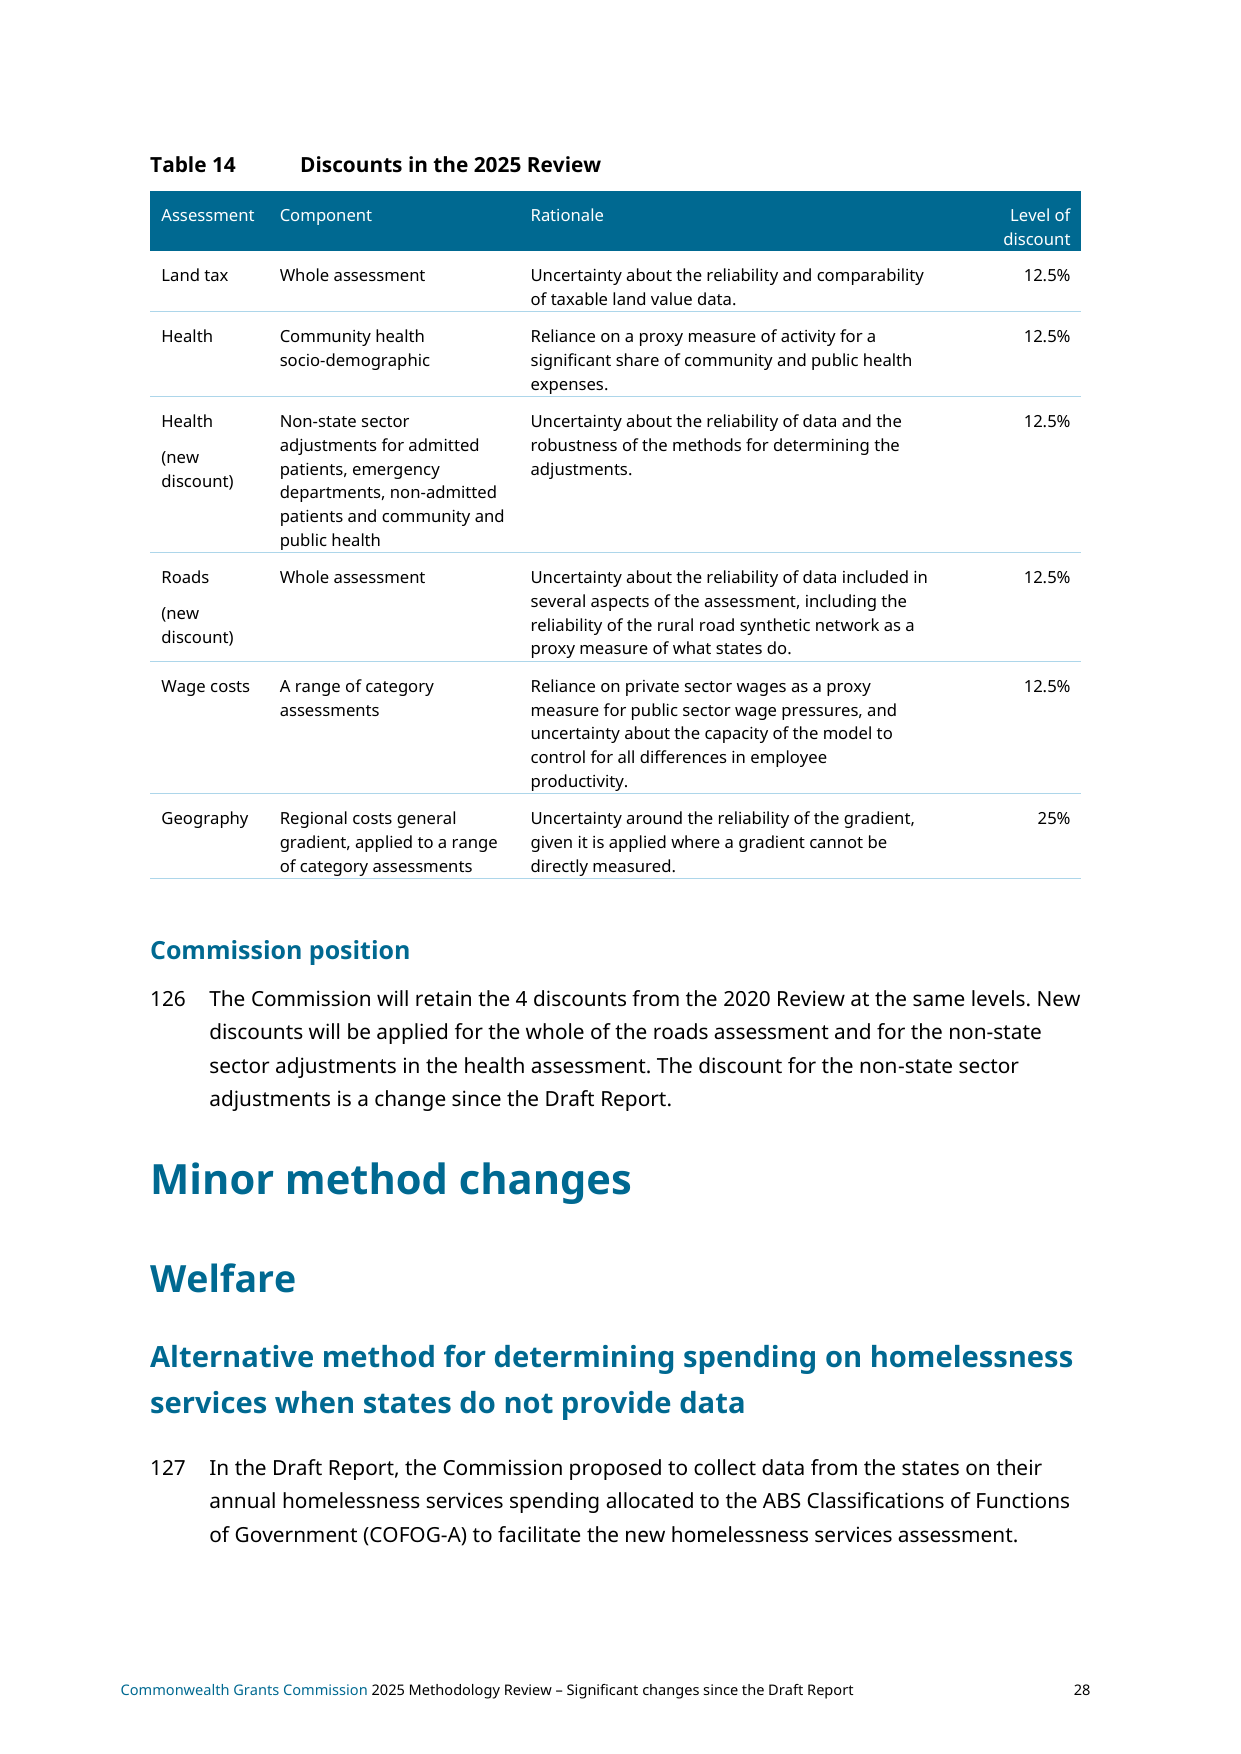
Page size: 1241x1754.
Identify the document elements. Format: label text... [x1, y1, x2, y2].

table_cell Wage costs [150, 662, 268, 793]
table_cell Roads (new discount) [150, 553, 268, 661]
table_cell Regional costs general gradient, applied to a range of category assessments [268, 794, 519, 878]
table_cell 25% [940, 794, 1081, 878]
picture [156, 1687, 164, 1695]
table_cell Uncertainty around the reliability of the gradient, given it is applied where a gradient cannot be directly measured. [519, 794, 940, 878]
table_cell Whole assessment [268, 553, 519, 661]
subtitle Welfare [150, 1253, 1090, 1304]
picture [267, 1685, 272, 1694]
table_cell 12.5% [940, 397, 1081, 552]
subtitle Commission position [150, 933, 1090, 967]
text Table 14 Discounts in the 2025 Review [150, 150, 1090, 178]
table_cell 12.5% [940, 312, 1081, 396]
table_header Level of discount [940, 191, 1081, 251]
table_header Component [268, 191, 519, 251]
table_cell Health (new discount) [150, 397, 268, 552]
table_cell Reliance on a proxy measure of activity for a significant share of community and public health expenses. [519, 312, 940, 396]
table_cell 12.5% [940, 251, 1081, 311]
table_header Rationale [519, 191, 940, 251]
table_header Assessment [150, 191, 268, 251]
table_cell Whole assessment [268, 251, 519, 311]
table_cell Uncertainty about the reliability of data included in several aspects of the assessment, including the reliability of the rural road synthetic network as a proxy measure of what states do. [519, 553, 940, 661]
subtitle Minor method changes [150, 1150, 1090, 1207]
table_cell Uncertainty about the reliability of data and the robustness of the methods for determining the adjustments. [519, 397, 940, 552]
table_cell A range of category assessments [268, 662, 519, 793]
table_cell Reliance on private sector wages as a proxy measure for public sector wage pressures, and uncertainty about the capacity of the model to control for all differences in employee productivity. [519, 662, 940, 793]
table_cell Land tax [150, 251, 268, 311]
table_cell Community health socio-demographic [268, 312, 519, 396]
table_cell 12.5% [940, 662, 1081, 793]
table_cell Geography [150, 794, 268, 878]
table_cell Health [150, 312, 268, 396]
picture [250, 1687, 256, 1695]
table_cell Non-state sector adjustments for admitted patients, emergency departments, non-admitted patients and community and public health [268, 397, 519, 552]
subtitle Alternative method for determining spending on homelessness services when states do not provide data [150, 1336, 1090, 1422]
text The Commission will retain the 4 discounts from the 2020 Review at the same levels. New discounts will be applied for the whole of the roads assessment and for the non-state sector adjustments in the health assessment. The discount for the non-state sector adjustments is a change since the Draft Report. [150, 979, 1090, 1112]
picture [259, 1687, 266, 1695]
table_cell 12.5% [940, 553, 1081, 661]
table_cell Uncertainty about the reliability and comparability of taxable land value data. [519, 251, 940, 311]
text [150, 1448, 1090, 1548]
